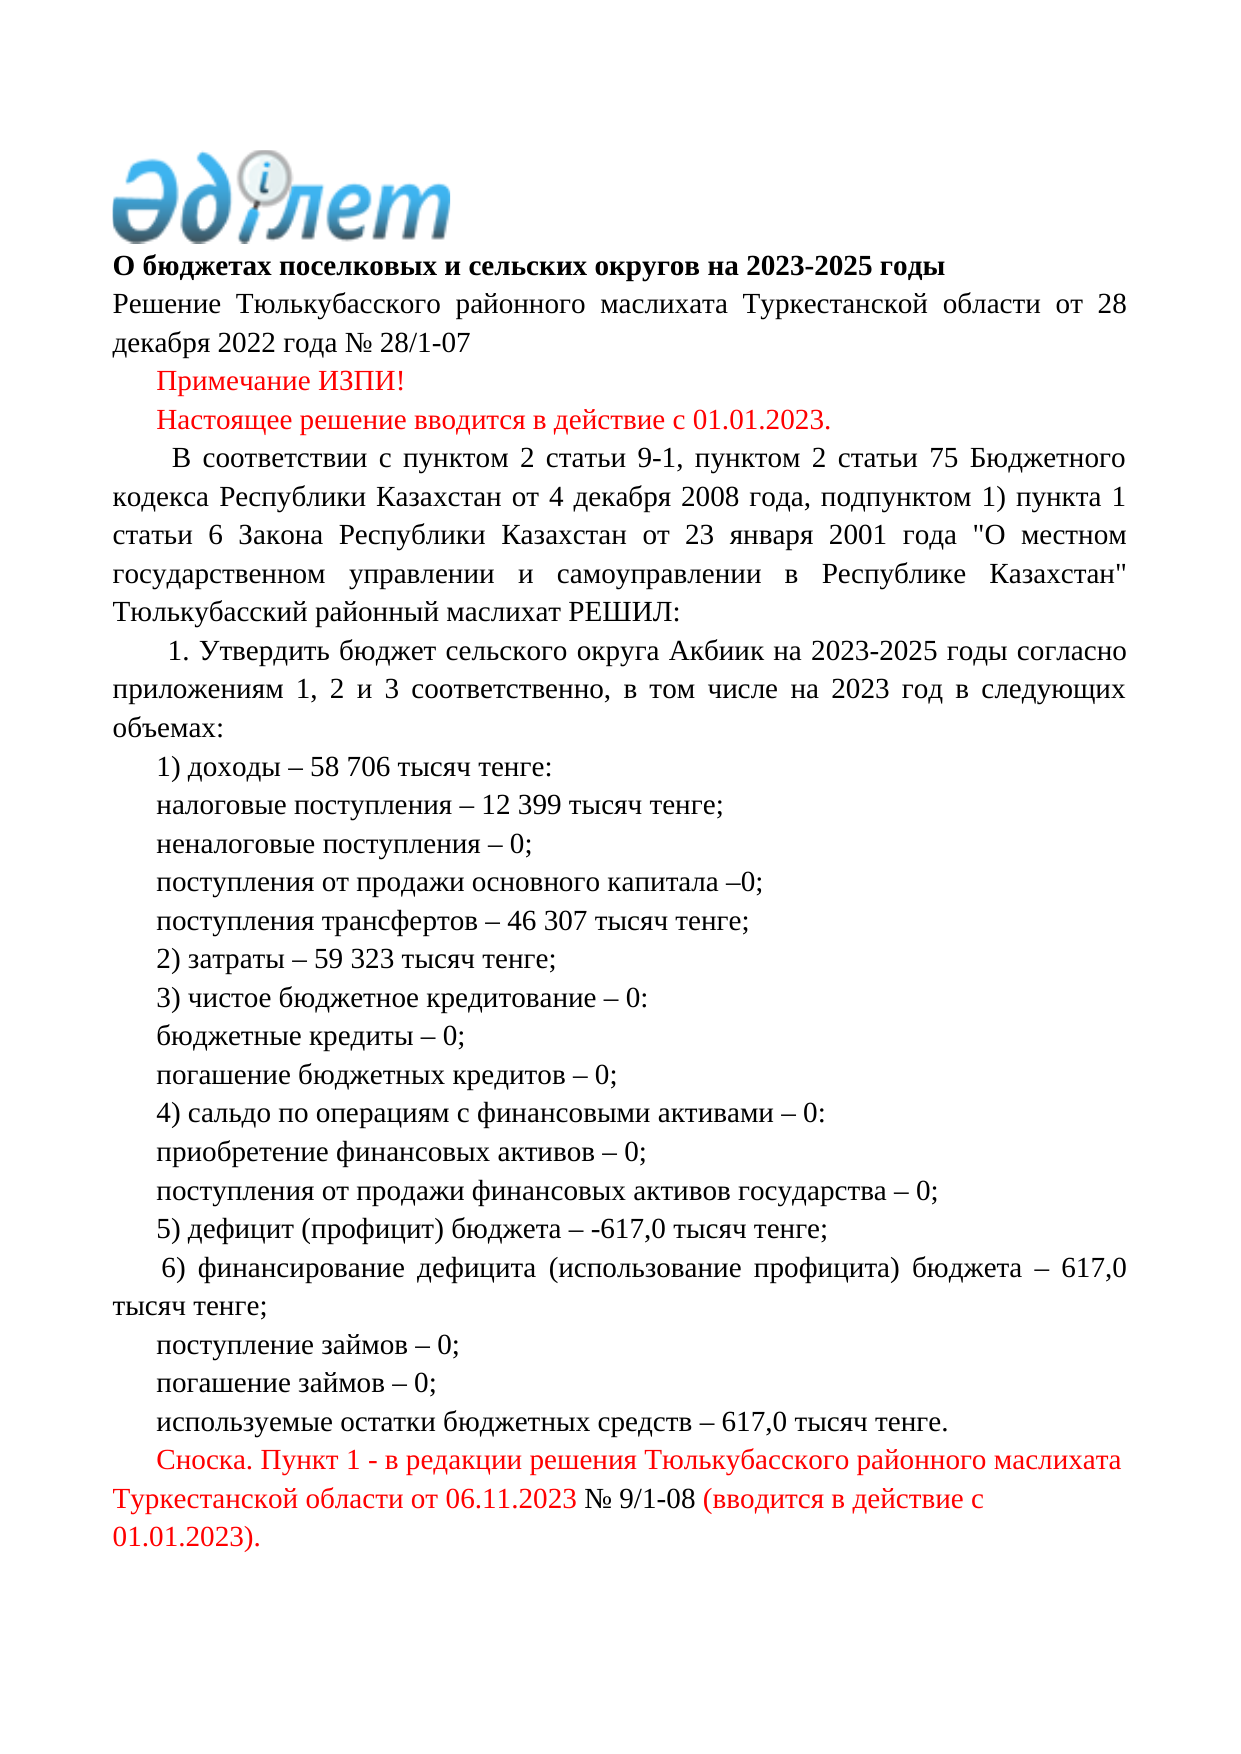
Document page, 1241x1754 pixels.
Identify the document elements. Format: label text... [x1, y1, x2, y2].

picture [112, 150, 451, 244]
text 2) затраты – 59 323 тысяч тенге; [112, 941, 1128, 975]
text налоговые поступления – 12 399 тысяч тенге; [112, 787, 1128, 821]
text В соответствии с пунктом 2 статьи 9-1, пунктом 2 статьи 75 Бюджетного кодекса Республики Казахстан от 4 декабря 2008 года, подпунктом 1) пункта 1 статьи 6 Закона Республики Казахстан от 23 января 2001 года "О местном государственном управлении и самоуправлении в Республике Казахстан" Тюлькубасский районный маслихат РЕШИЛ: [112, 440, 1128, 628]
text приобретение финансовых активов – 0; [112, 1134, 1128, 1168]
text используемые остатки бюджетных средств – 617,0 тысяч тенге. [112, 1404, 1128, 1437]
text поступление займов – 0; [112, 1327, 1128, 1360]
text поступления от продажи основного капитала –0; [112, 864, 1128, 898]
text поступления от продажи финансовых активов государства – 0; [112, 1173, 1128, 1206]
text Решение Тюлькубасского районного маслихата Туркестанской области от 28 декабря 2022 года № 28/1-07 [112, 286, 1128, 358]
text Примечание ИЗПИ! [112, 363, 1128, 397]
text О бюджетах поселковых и сельских округов на 2023-2025 годы [112, 248, 1128, 281]
text погашение займов – 0; [112, 1365, 1128, 1399]
text погашение бюджетных кредитов – 0; [112, 1057, 1128, 1091]
text 1) доходы – 58 706 тысяч тенге: [112, 749, 1128, 782]
text 1. Утвердить бюджет сельского округа Акбиик на 2023-2025 годы согласно приложениям 1, 2 и 3 соответственно, в том числе на 2023 год в следующих объемах: [112, 633, 1128, 744]
text 5) дефицит (профицит) бюджета – -617,0 тысяч тенге; [112, 1211, 1128, 1245]
text Настоящее решение вводится в действие с 01.01.2023. [112, 402, 1128, 435]
text поступления трансфертов – 46 307 тысяч тенге; [112, 903, 1128, 936]
text Сноска. Пункт 1 - в редакции решения Тюлькубасского районного маслихата Туркестанской области от 06.11.2023 № 9/1-08 (вводится в действие с 01.01.2023). [112, 1442, 1128, 1583]
text неналоговые поступления – 0; [112, 826, 1128, 859]
text 3) чистое бюджетное кредитование – 0: [112, 980, 1128, 1013]
text 6) финансирование дефицита (использование профицита) бюджета – 617,0 тысяч тенге; [112, 1250, 1128, 1322]
text бюджетные кредиты – 0; [112, 1018, 1128, 1052]
text 4) сальдо по операциям с финансовыми активами – 0: [112, 1096, 1128, 1129]
